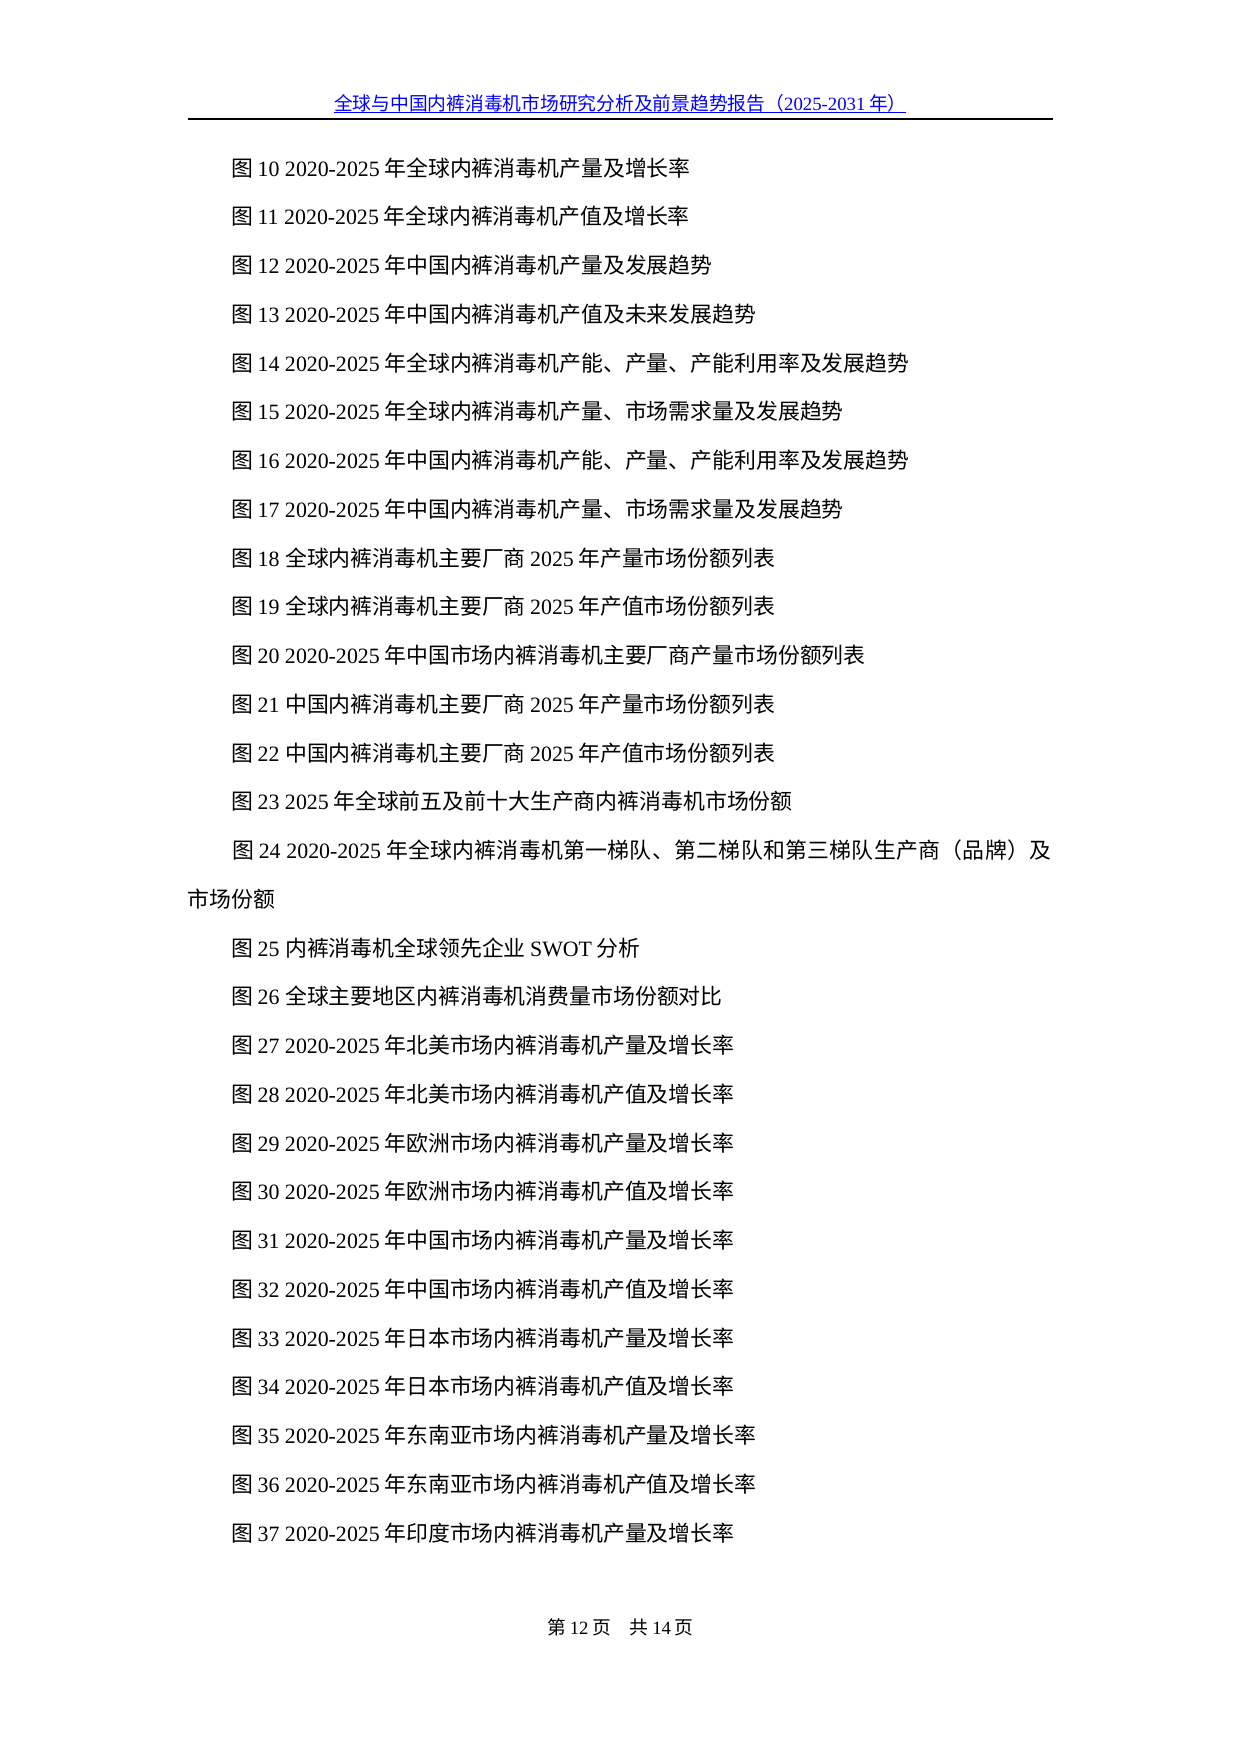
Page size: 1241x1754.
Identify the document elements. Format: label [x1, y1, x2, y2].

text [187, 150, 1053, 1548]
